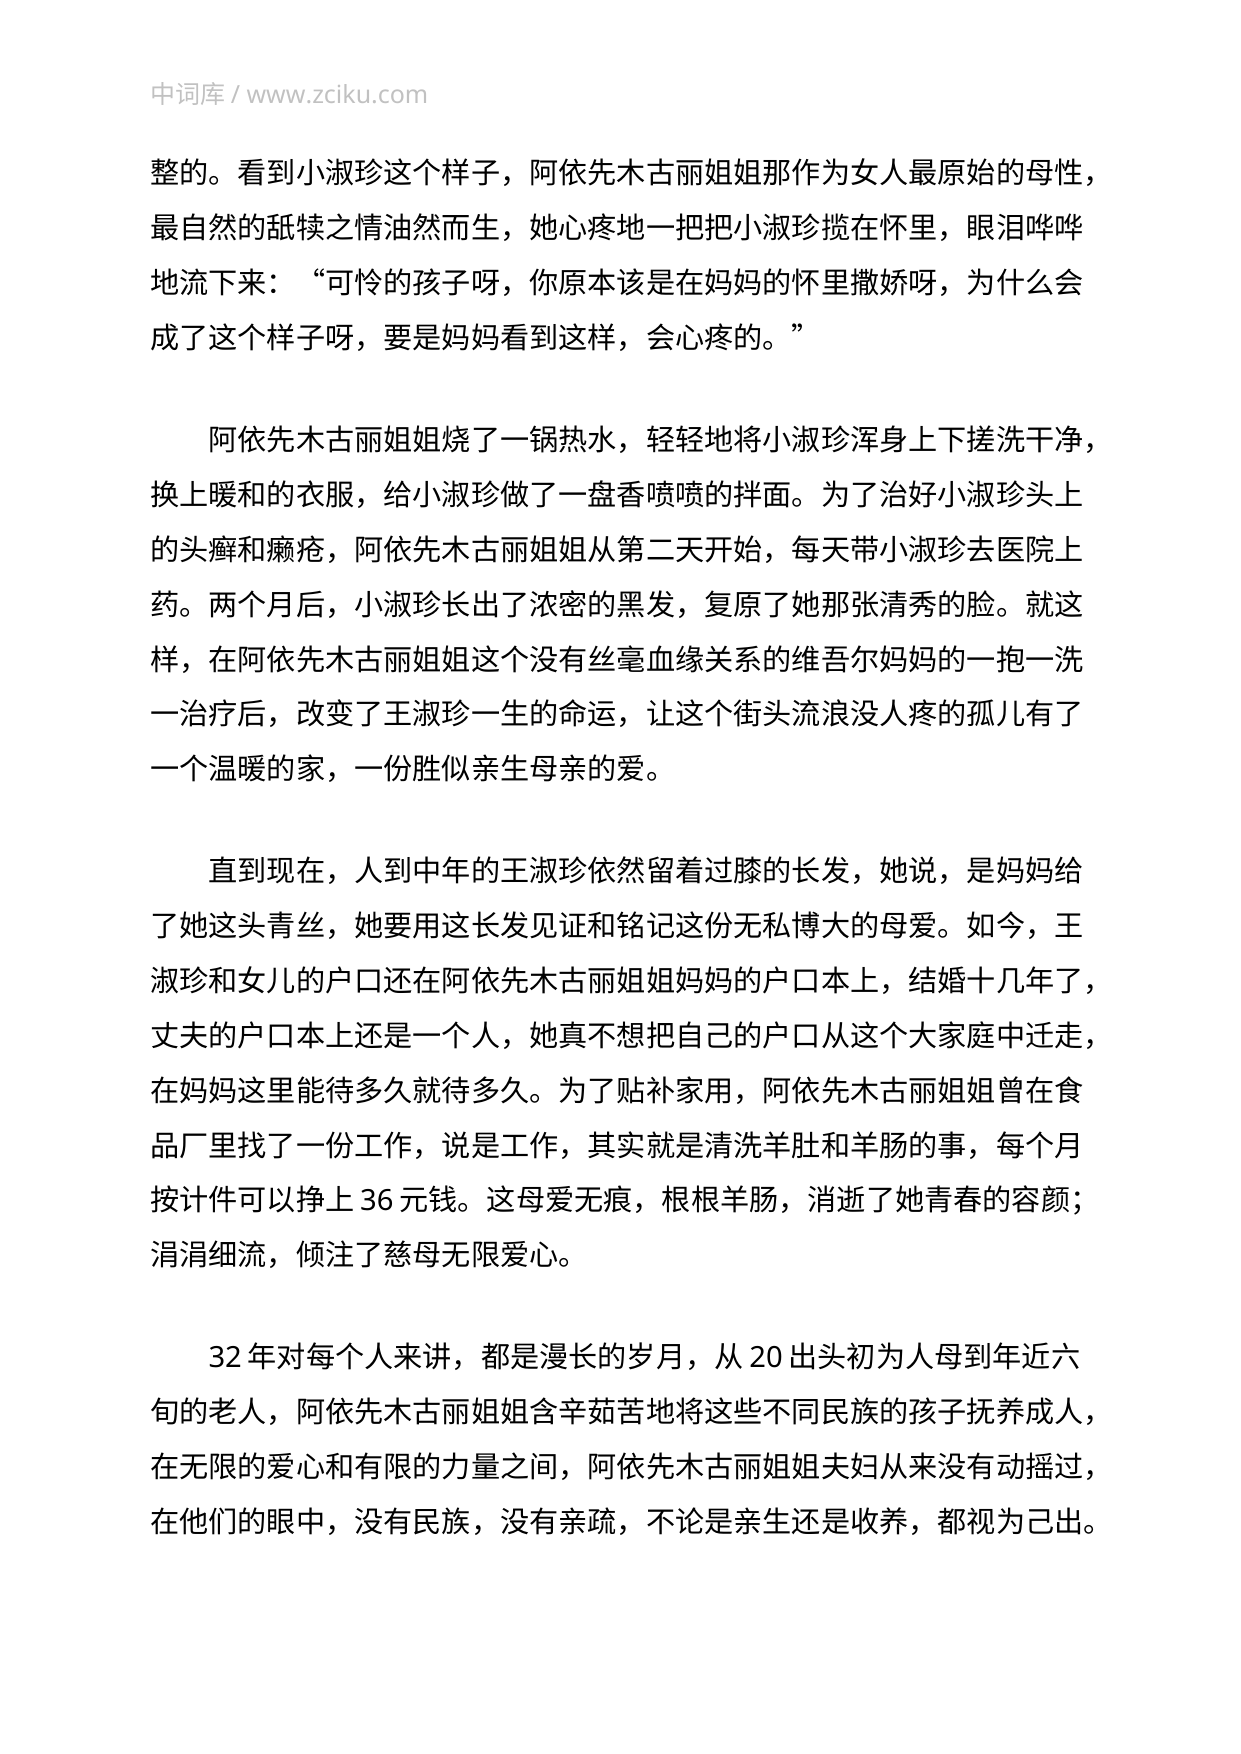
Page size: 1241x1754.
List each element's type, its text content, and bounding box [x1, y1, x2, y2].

text 阿依先木古丽姐姐烧了一锅热水，轻轻地将小淑珍浑身上下搓洗干净，换上暖和的衣服，给小淑珍做了一盘香喷喷的拌面。为了治好小淑珍头上的头癣和癞疮，阿依先木古丽姐姐从第二天开始，每天带小淑珍去医院上药。两个月后，小淑珍长出了浓密的黑发，复原了她那张清秀的脸。就这样，在阿依先木古丽姐姐这个没有丝毫血缘关系的维吾尔妈妈的一抱一洗一治疗后，改变了王淑珍一生的命运，让这个街头流浪没人疼的孤儿有了一个温暖的家，一份胜似亲生母亲的爱。 [150, 416, 1090, 788]
text 直到现在，人到中年的王淑珍依然留着过膝的长发，她说，是妈妈给了她这头青丝，她要用这长发见证和铭记这份无私博大的母爱。如今，王淑珍和女儿的户口还在阿依先木古丽姐姐妈妈的户口本上，结婚十几年了，丈夫的户口本上还是一个人，她真不想把自己的户口从这个大家庭中迁走，在妈妈这里能待多久就待多久。为了贴补家用，阿依先木古丽姐姐曾在食品厂里找了一份工作，说是工作，其实就是清洗羊肚和羊肠的事，每个月按计件可以挣上36元钱。这母爱无痕，根根羊肠，消逝了她青春的容颜；涓涓细流，倾注了慈母无限爱心。 [150, 848, 1090, 1274]
text 32年对每个人来讲，都是漫长的岁月，从20出头初为人母到年近六旬的老人，阿依先木古丽姐姐含辛茹苦地将这些不同民族的孩子抚养成人，在无限的爱心和有限的力量之间，阿依先木古丽姐姐夫妇从来没有动摇过，在他们的眼中，没有民族，没有亲疏，不论是亲生还是收养，都视为己出。 [150, 1334, 1090, 1541]
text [150, 150, 1090, 357]
